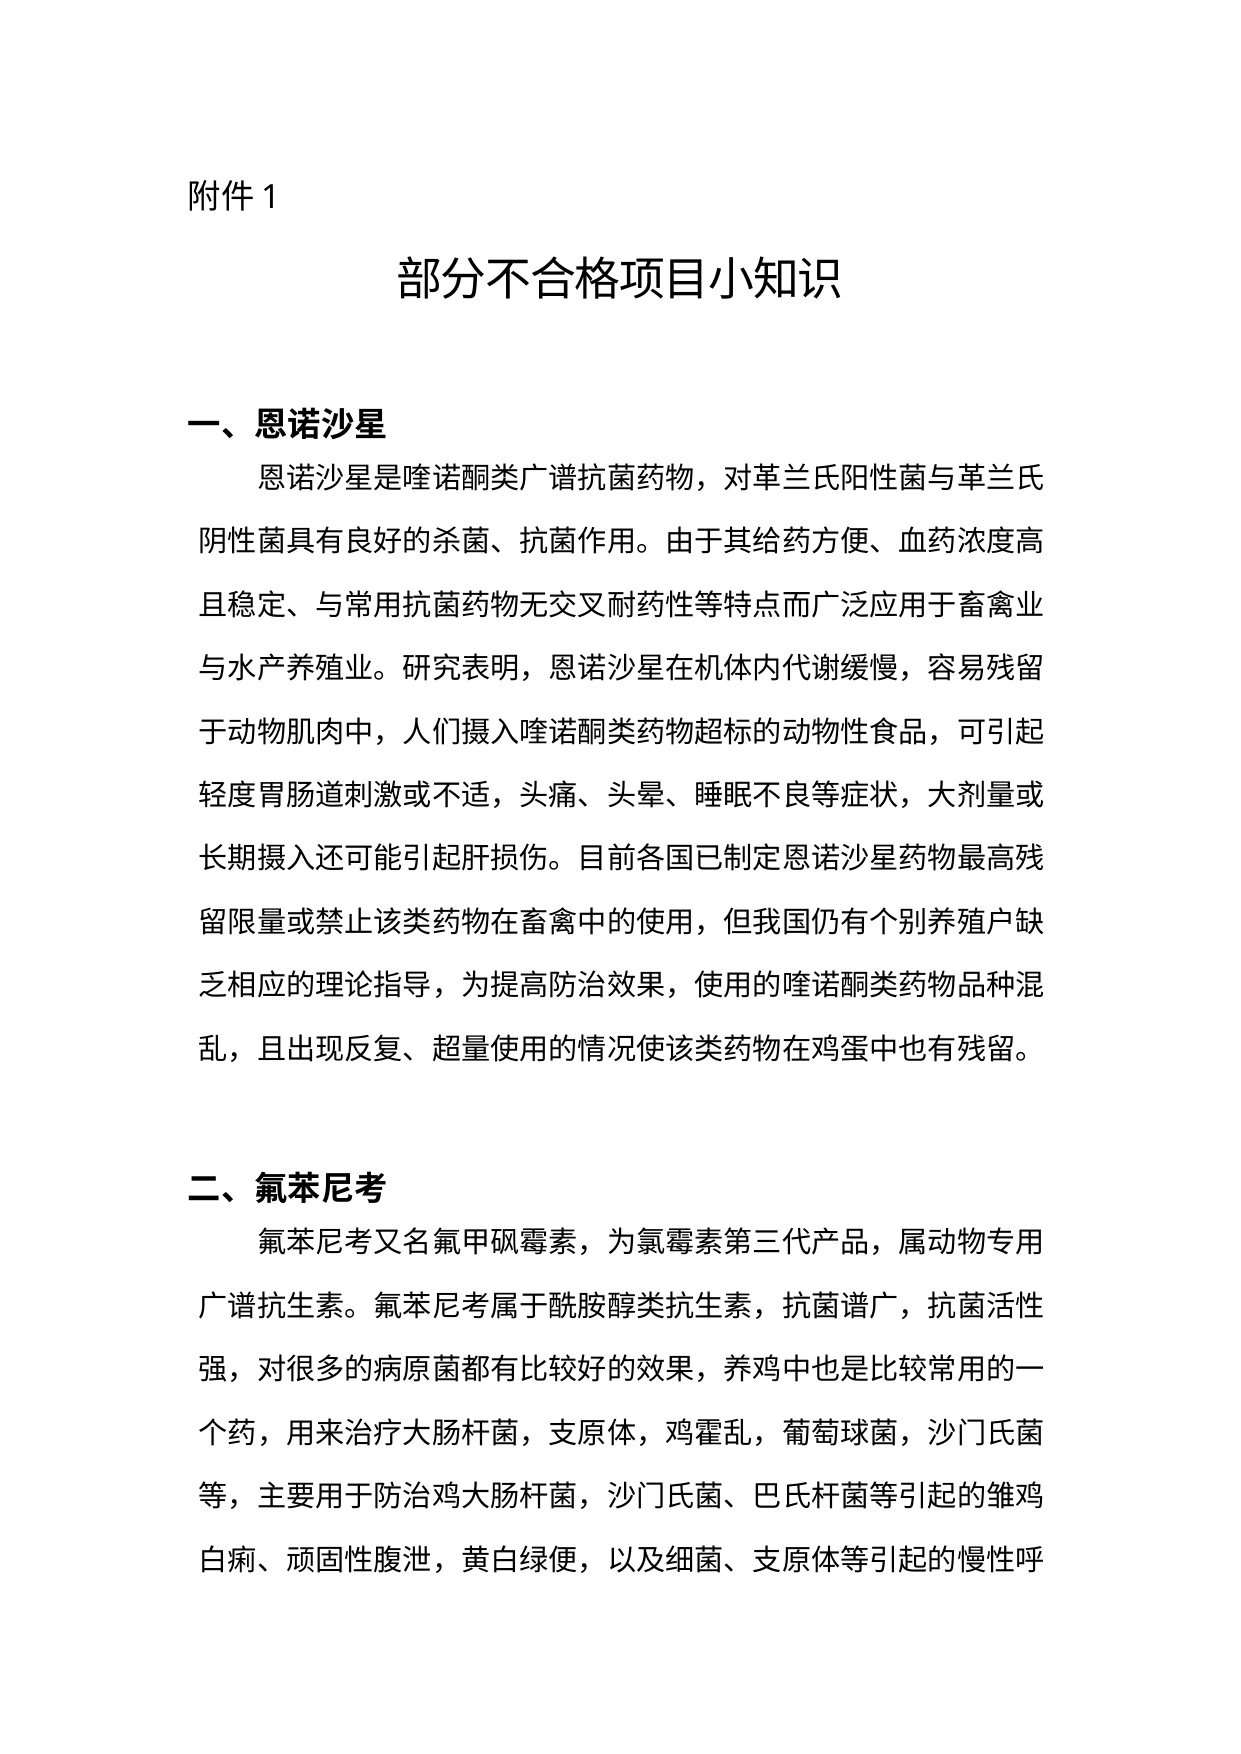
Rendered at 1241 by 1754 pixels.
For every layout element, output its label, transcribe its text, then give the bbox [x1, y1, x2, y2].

text 部分不合格项目小知识 [187, 227, 1053, 324]
text 一、恩诺沙星 [187, 389, 1053, 454]
text 二、氟苯尼考 [187, 1154, 1053, 1219]
list 恩诺沙星是喹诺酮类广谱抗菌药物，对革兰氏阳性菌与革兰氏阴性菌具有良好的杀菌、抗菌作用。由于其给药方便、血药浓度高且稳定、与常用抗菌药物无交叉耐药性等特点而广泛应用于畜禽业与水产养殖业。研究表明，恩诺沙星在机体内代谢缓慢，容易残留于动物肌肉中，人们摄入喹诺酮类药物超标的动物性食品，可引起轻度胃肠道刺激或不适，头痛、头晕、睡眠不良等症状，大剂量或长期摄入还可能引起肝损伤。目前各国已制定恩诺沙星药物最高残留限量或禁止该类药物在畜禽中的使用，但我国仍有个别养殖户缺乏相应的理论指导，为提高防治效果，使用的喹诺酮类药物品种混乱，且出现反复、超量使用的情况使该类药物在鸡蛋中也有残留。 [198, 454, 1053, 1068]
text 附件1 [187, 162, 1053, 227]
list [198, 1219, 1053, 1578]
